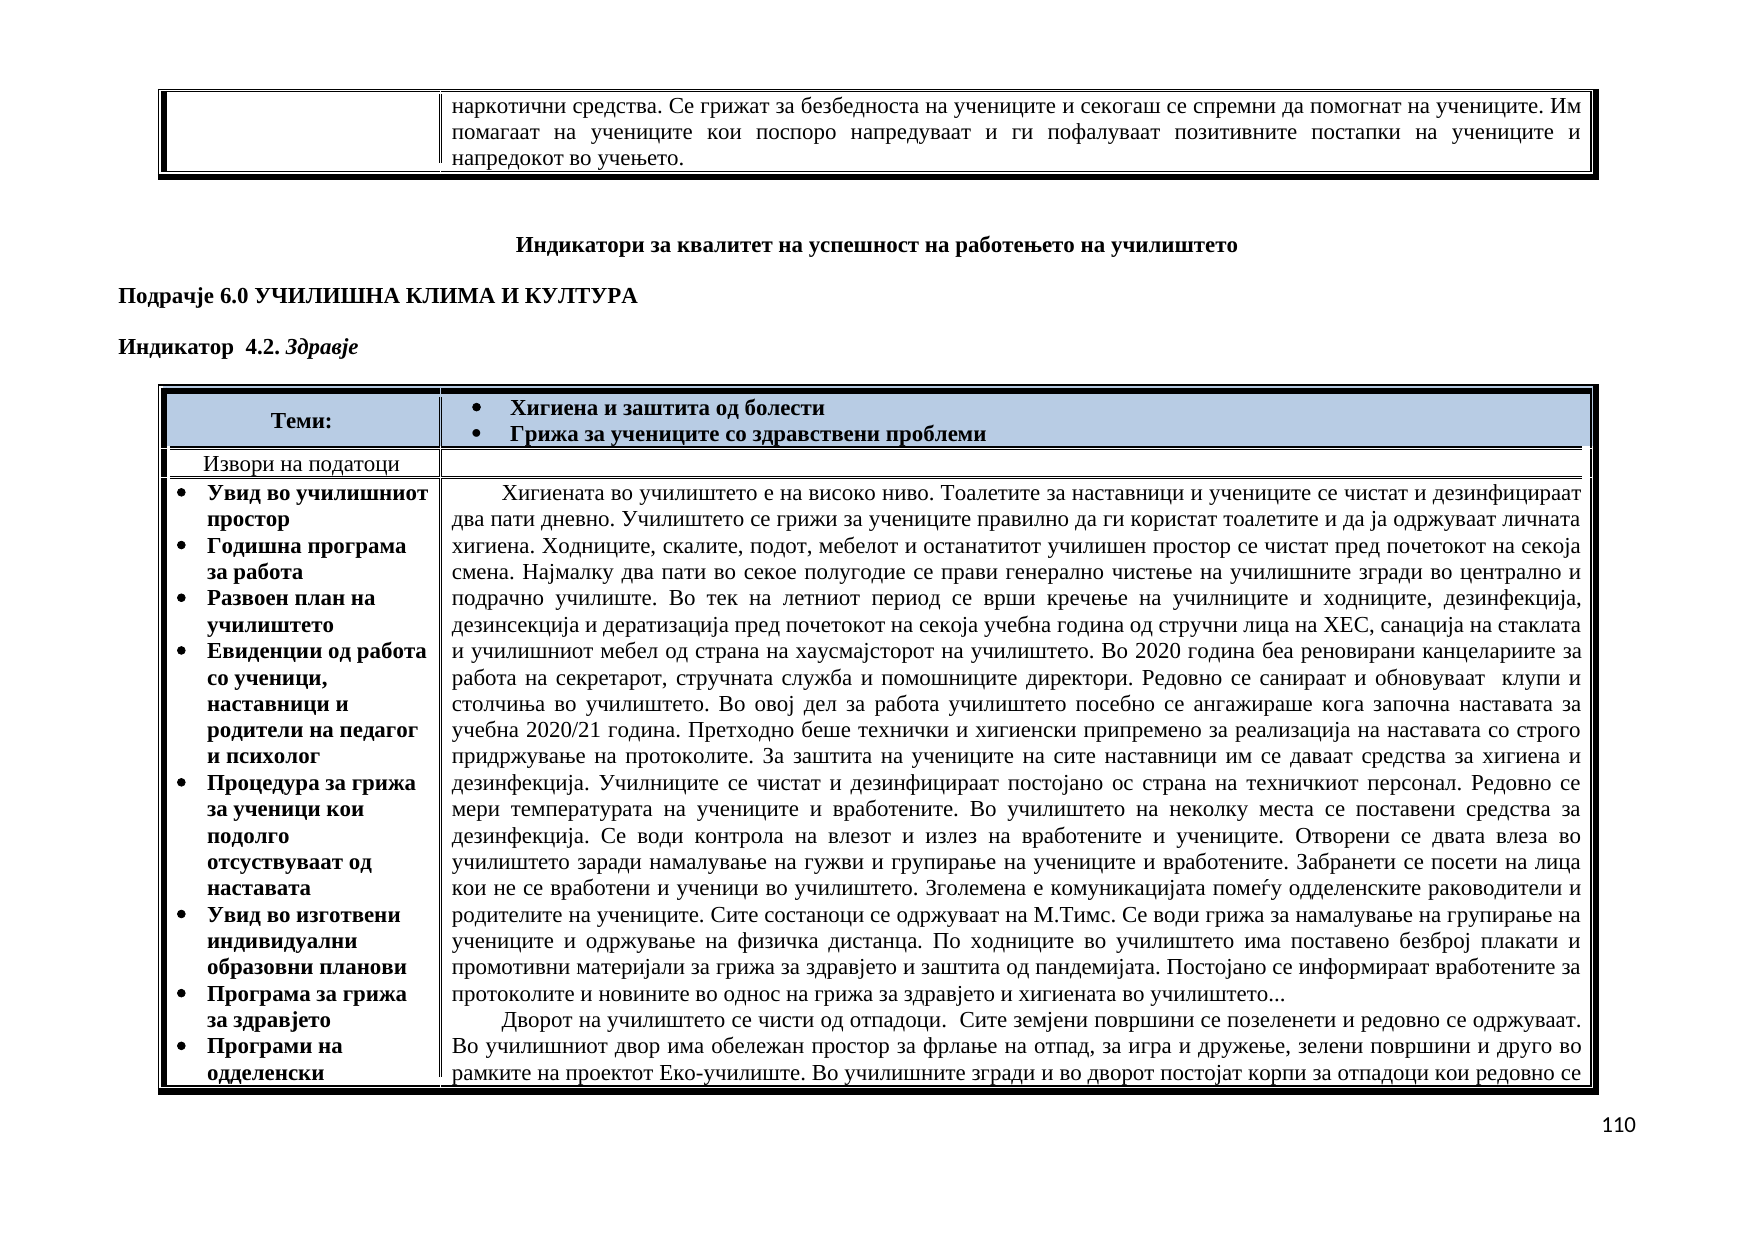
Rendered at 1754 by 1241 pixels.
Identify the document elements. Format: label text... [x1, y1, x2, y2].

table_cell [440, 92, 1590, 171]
text Индикатор 4.2. Здравје [118, 333, 1636, 360]
text Индикатори за квалитет на успешност на работењето на училиштето [118, 231, 1636, 258]
table_cell [442, 446, 1591, 476]
text Подрачје 6.0 УЧИЛИШНА КЛИМА И КУЛТУРА [118, 282, 1636, 309]
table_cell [440, 476, 1593, 1085]
table_header Хигиена и заштита од болести Грижа за учениците со здравствени проблеми [440, 389, 1590, 446]
table_cell Извори на податоци [167, 446, 439, 476]
table_header Теми: [167, 394, 440, 446]
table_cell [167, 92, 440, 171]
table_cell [163, 476, 440, 1085]
